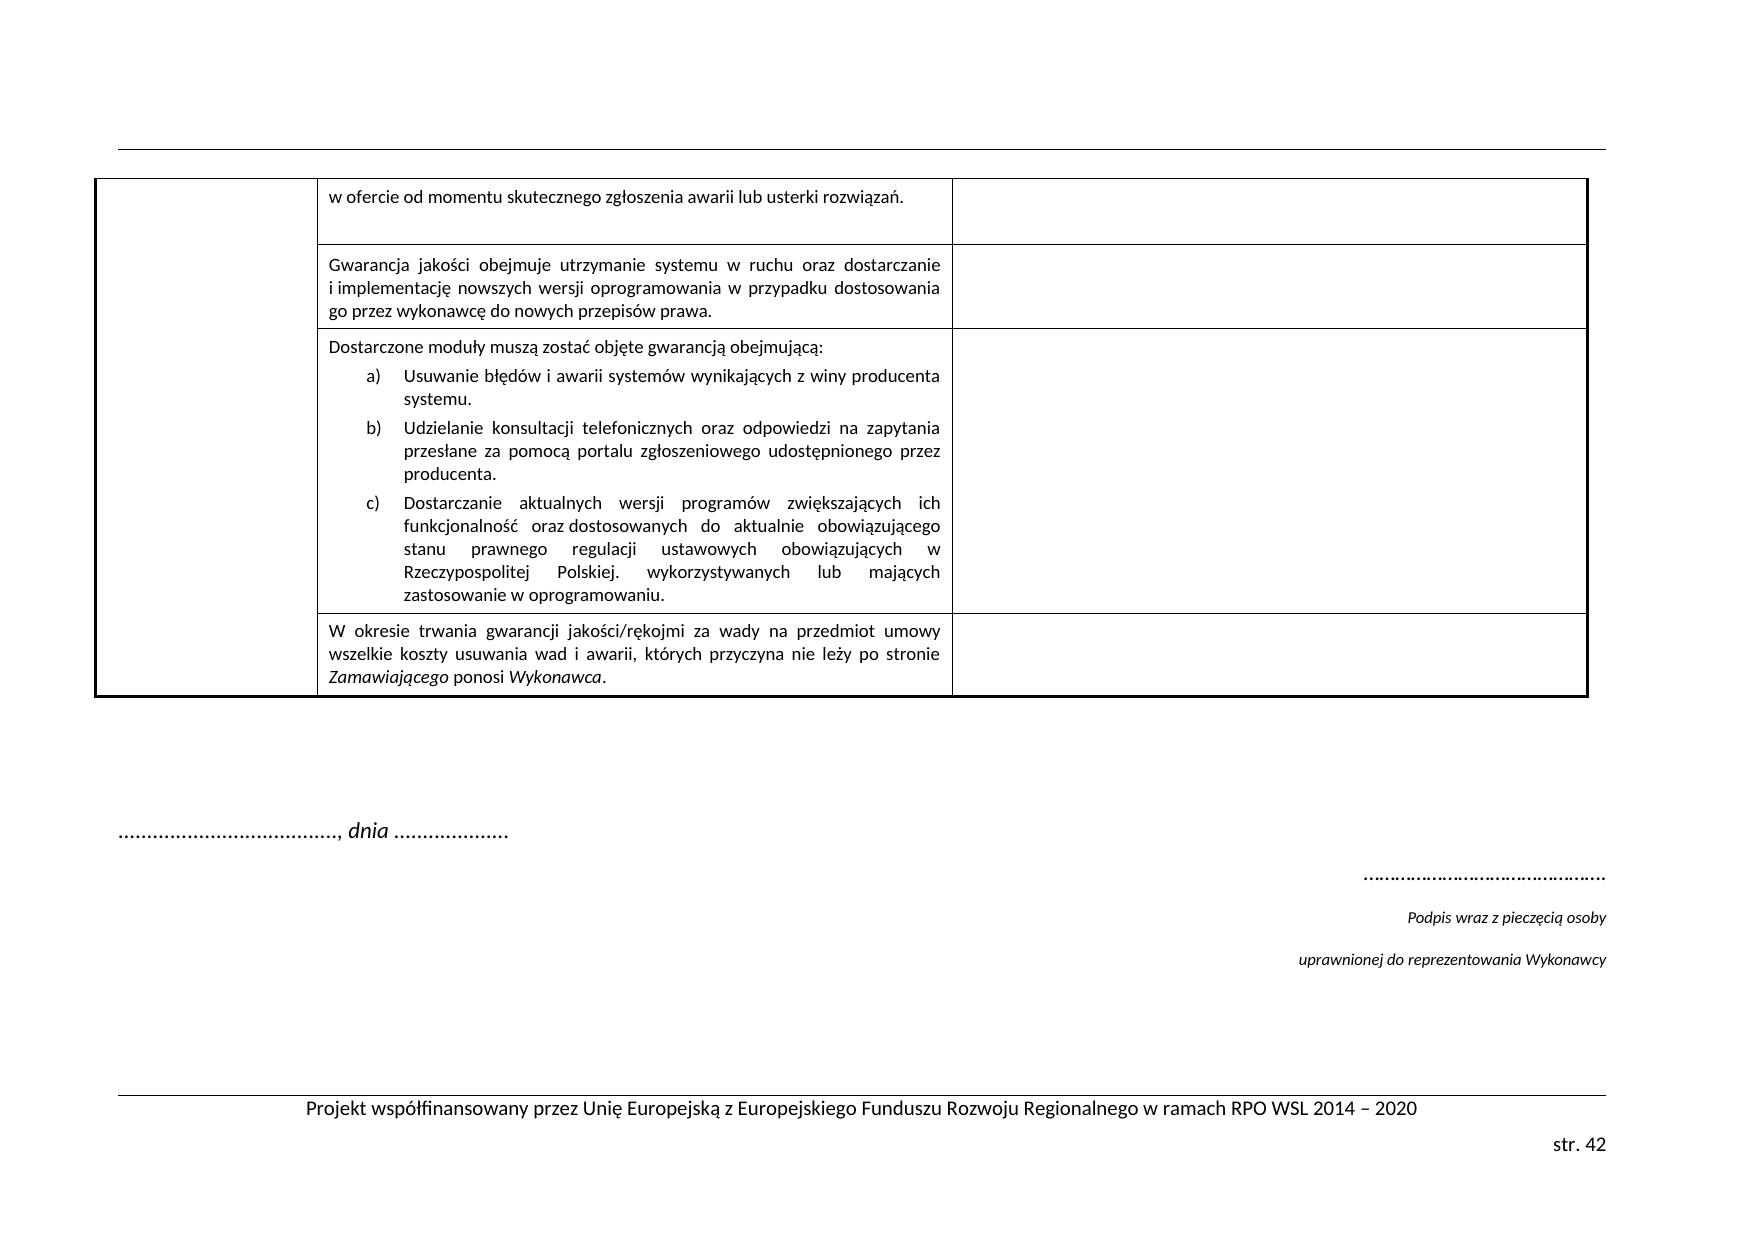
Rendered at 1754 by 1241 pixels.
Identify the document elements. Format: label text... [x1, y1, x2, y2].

text ......................................, dnia .................... [118, 815, 1606, 844]
text ………………………………………. [118, 857, 1606, 886]
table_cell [97, 179, 317, 695]
text uprawnionej do reprezentowania Wykonawcy [118, 940, 1606, 969]
text Podpis wraz z pieczęcią osoby [118, 899, 1606, 928]
table_cell [953, 614, 1586, 695]
table_cell [953, 245, 1586, 328]
table_cell [953, 179, 1586, 244]
table_cell W okresie trwania gwarancji jakości/rękojmi za wady na przedmiot umowy wszelkie koszty usuwania wad i awarii, których przyczyna nie leży po stronie Zamawiającego ponosi Wykonawca. [318, 614, 952, 695]
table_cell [318, 179, 952, 244]
table_cell Gwarancja jakości obejmuje utrzymanie systemu w ruchu oraz dostarczanie i implementację nowszych wersji oprogramowania w przypadku dostosowania go przez wykonawcę do nowych przepisów prawa. [318, 245, 952, 328]
table_cell [953, 329, 1586, 612]
table_cell Dostarczone moduły muszą zostać objęte gwarancją obejmującą: Usuwanie błędów i awarii systemów wynikających z winy producenta systemu. Udzielanie konsultacji telefonicznych oraz odpowiedzi na zapytania przesłane za pomocą portalu zgłoszeniowego udostępnionego przez producenta. Dostarczanie aktualnych wersji programów zwiększających ich funkcjonalność oraz dostosowanych do aktualnie obowiązującego stanu prawnego regulacji ustawowych obowiązujących w Rzeczypospolitej Polskiej. wykorzystywanych lub mających zastosowanie w oprogramowaniu. [318, 329, 952, 612]
